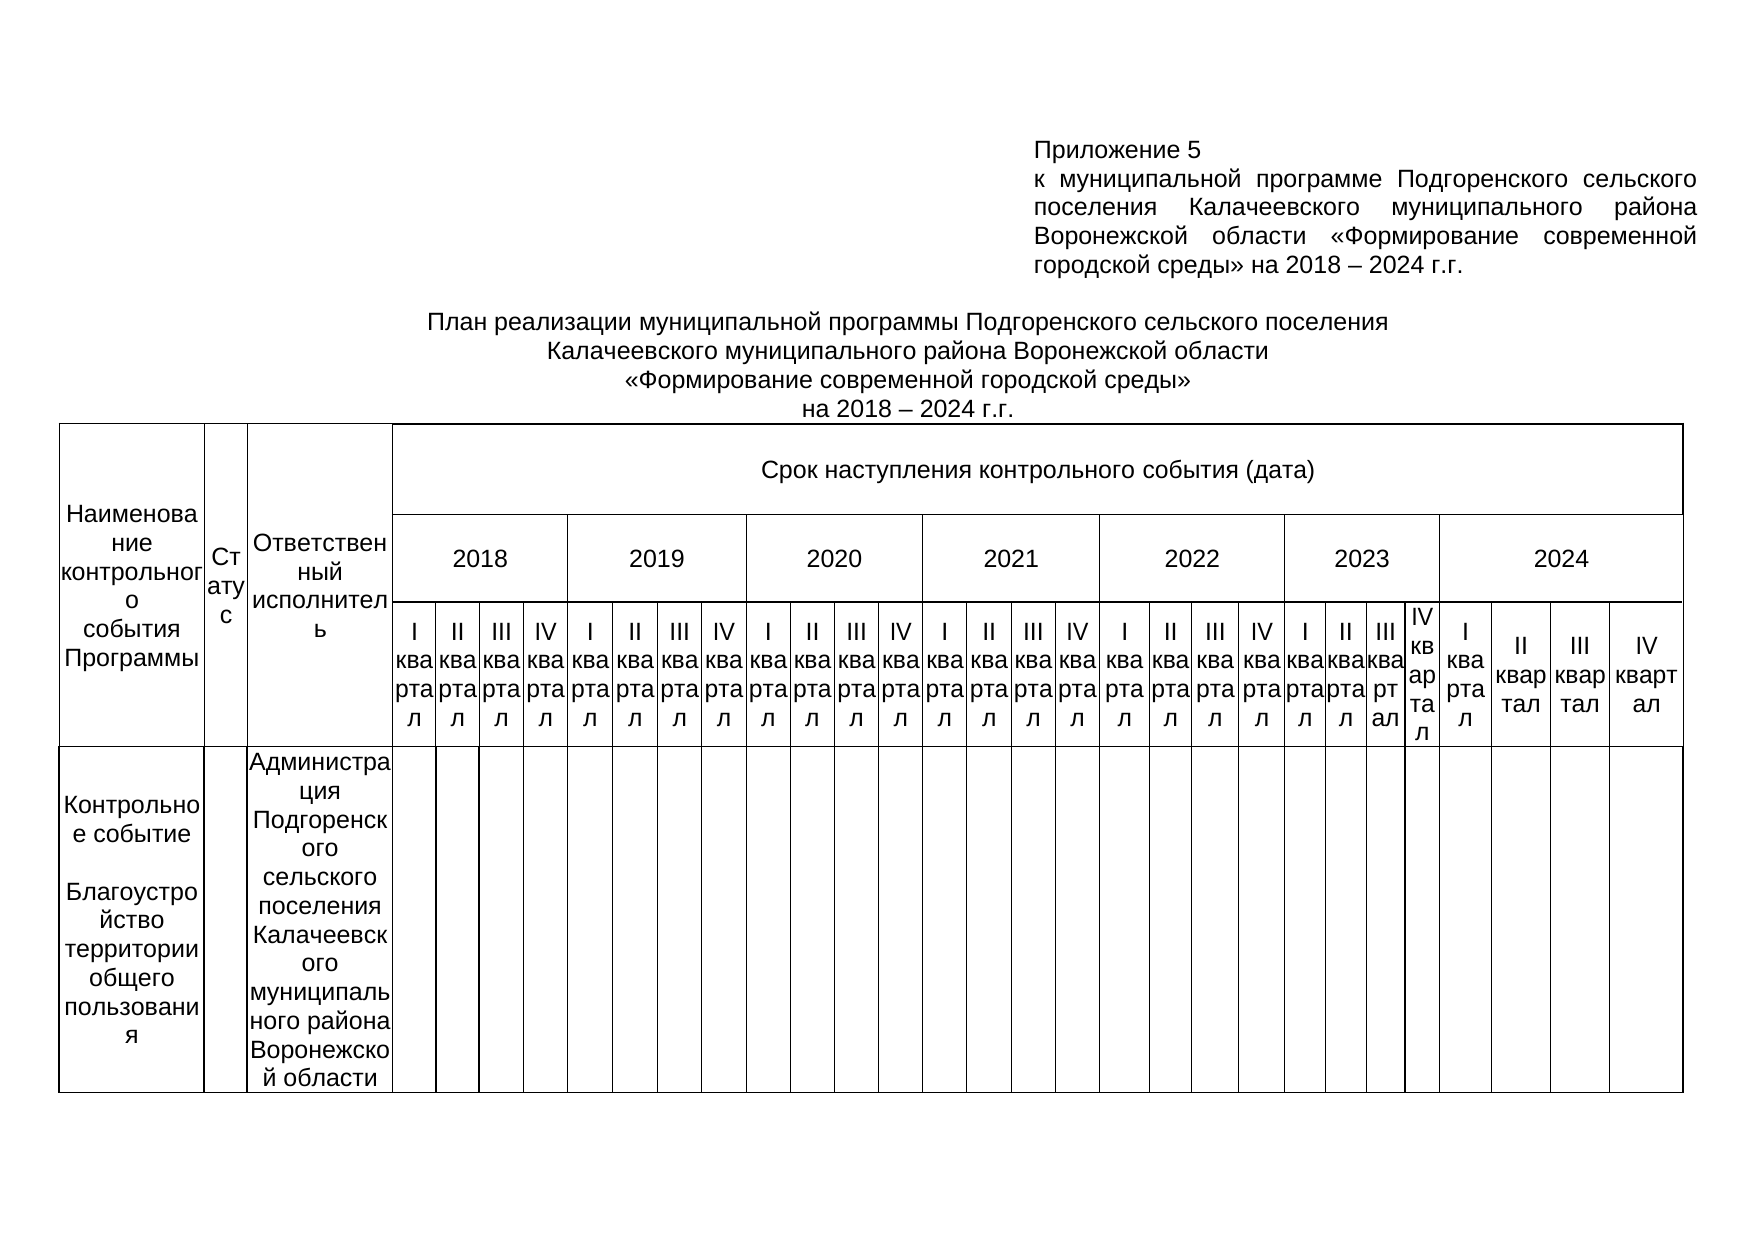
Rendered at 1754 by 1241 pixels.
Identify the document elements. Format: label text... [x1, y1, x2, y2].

table_cell II квартал [613, 603, 657, 746]
table_cell [923, 747, 966, 1092]
table_cell [1012, 747, 1055, 1092]
table_cell III квартал [480, 603, 523, 746]
text Калачеевского муниципального района Воронежской области [59, 336, 1698, 365]
table_cell [1285, 747, 1325, 1092]
table_cell [967, 747, 1011, 1092]
table_cell 2021 [923, 515, 1099, 601]
table_header Срок наступления контрольного события (дата) [393, 425, 1682, 514]
text к муниципальной программе Подгоренского сельского поселения Калачеевского муниципального района Воронежской области «Формирование современной городской среды» на 2018 – 2024 г.г. [1034, 164, 1698, 279]
table_cell IV квартал [1406, 603, 1439, 746]
table_cell II квартал [791, 603, 834, 746]
table_cell [1406, 747, 1439, 1092]
table_cell 2019 [568, 515, 746, 601]
table_cell II квартал [1150, 603, 1191, 746]
table_cell I квартал [923, 603, 966, 746]
table_cell II квартал [1492, 603, 1550, 746]
table_cell [702, 747, 746, 1092]
table_cell III квартал [1012, 603, 1055, 746]
table_cell [1239, 747, 1284, 1092]
table_cell 2018 [393, 515, 567, 601]
table_header Ответственный исполнитель [248, 424, 392, 746]
table_cell [658, 747, 701, 1092]
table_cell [248, 747, 392, 1092]
table_cell [205, 747, 246, 1092]
table_cell III квартал [835, 603, 878, 746]
table_cell IV квартал [1610, 601, 1683, 746]
table_cell III квартал [1367, 603, 1404, 746]
table_cell I квартал [1285, 603, 1325, 746]
table_cell [1192, 747, 1238, 1092]
table_cell II квартал [436, 603, 479, 746]
table_cell [1492, 747, 1550, 1092]
table_cell I квартал [1440, 603, 1491, 746]
table_cell III квартал [658, 603, 701, 746]
table_cell [437, 747, 478, 1092]
table_cell IV квартал [1056, 603, 1099, 746]
text План реализации муниципальной программы Подгоренского сельского поселения [59, 307, 1698, 336]
text Приложение 5 [797, 135, 1462, 164]
table_cell III квартал [1192, 603, 1238, 746]
table_cell [1326, 747, 1366, 1092]
table_cell [524, 747, 567, 1092]
table_cell [480, 747, 523, 1092]
table_cell I квартал [1100, 603, 1149, 746]
table_cell III квартал [1551, 603, 1609, 746]
text «Формирование современной городской среды» [59, 365, 1698, 394]
table_cell [835, 747, 878, 1092]
table_cell [747, 747, 790, 1092]
table_cell [791, 747, 834, 1092]
table_cell [1056, 747, 1099, 1092]
table_cell [1551, 747, 1609, 1092]
text на 2018 – 2024 г.г. [59, 394, 1698, 422]
table_cell 2024 [1440, 515, 1683, 601]
table_cell [393, 747, 435, 1092]
table_cell IV квартал [702, 603, 746, 746]
table_cell IV квартал [524, 603, 567, 746]
table_cell [1100, 747, 1149, 1092]
table_cell 2020 [747, 515, 922, 601]
table_header Статус [205, 424, 247, 746]
table_cell 2022 [1100, 515, 1284, 601]
table_cell Контрольное событие Благоустройство территории общего пользования [60, 747, 203, 1092]
table_cell [1150, 747, 1191, 1092]
table_cell II квартал [1326, 603, 1366, 746]
table_cell I квартал [568, 603, 612, 746]
table_cell [1367, 747, 1404, 1092]
table_cell IV квартал [1239, 603, 1284, 746]
table_cell I квартал [747, 603, 790, 746]
table_header Наименование контрольного события Программы [60, 424, 204, 746]
table_cell [1610, 747, 1682, 1092]
table_cell [879, 747, 922, 1092]
table_cell 2023 [1285, 515, 1439, 601]
table_cell I квартал [393, 603, 435, 746]
table_cell IV квартал [879, 603, 922, 746]
table_cell [613, 747, 657, 1092]
table_cell II квартал [967, 603, 1011, 746]
table_cell [568, 747, 612, 1092]
table_cell [1440, 747, 1491, 1092]
